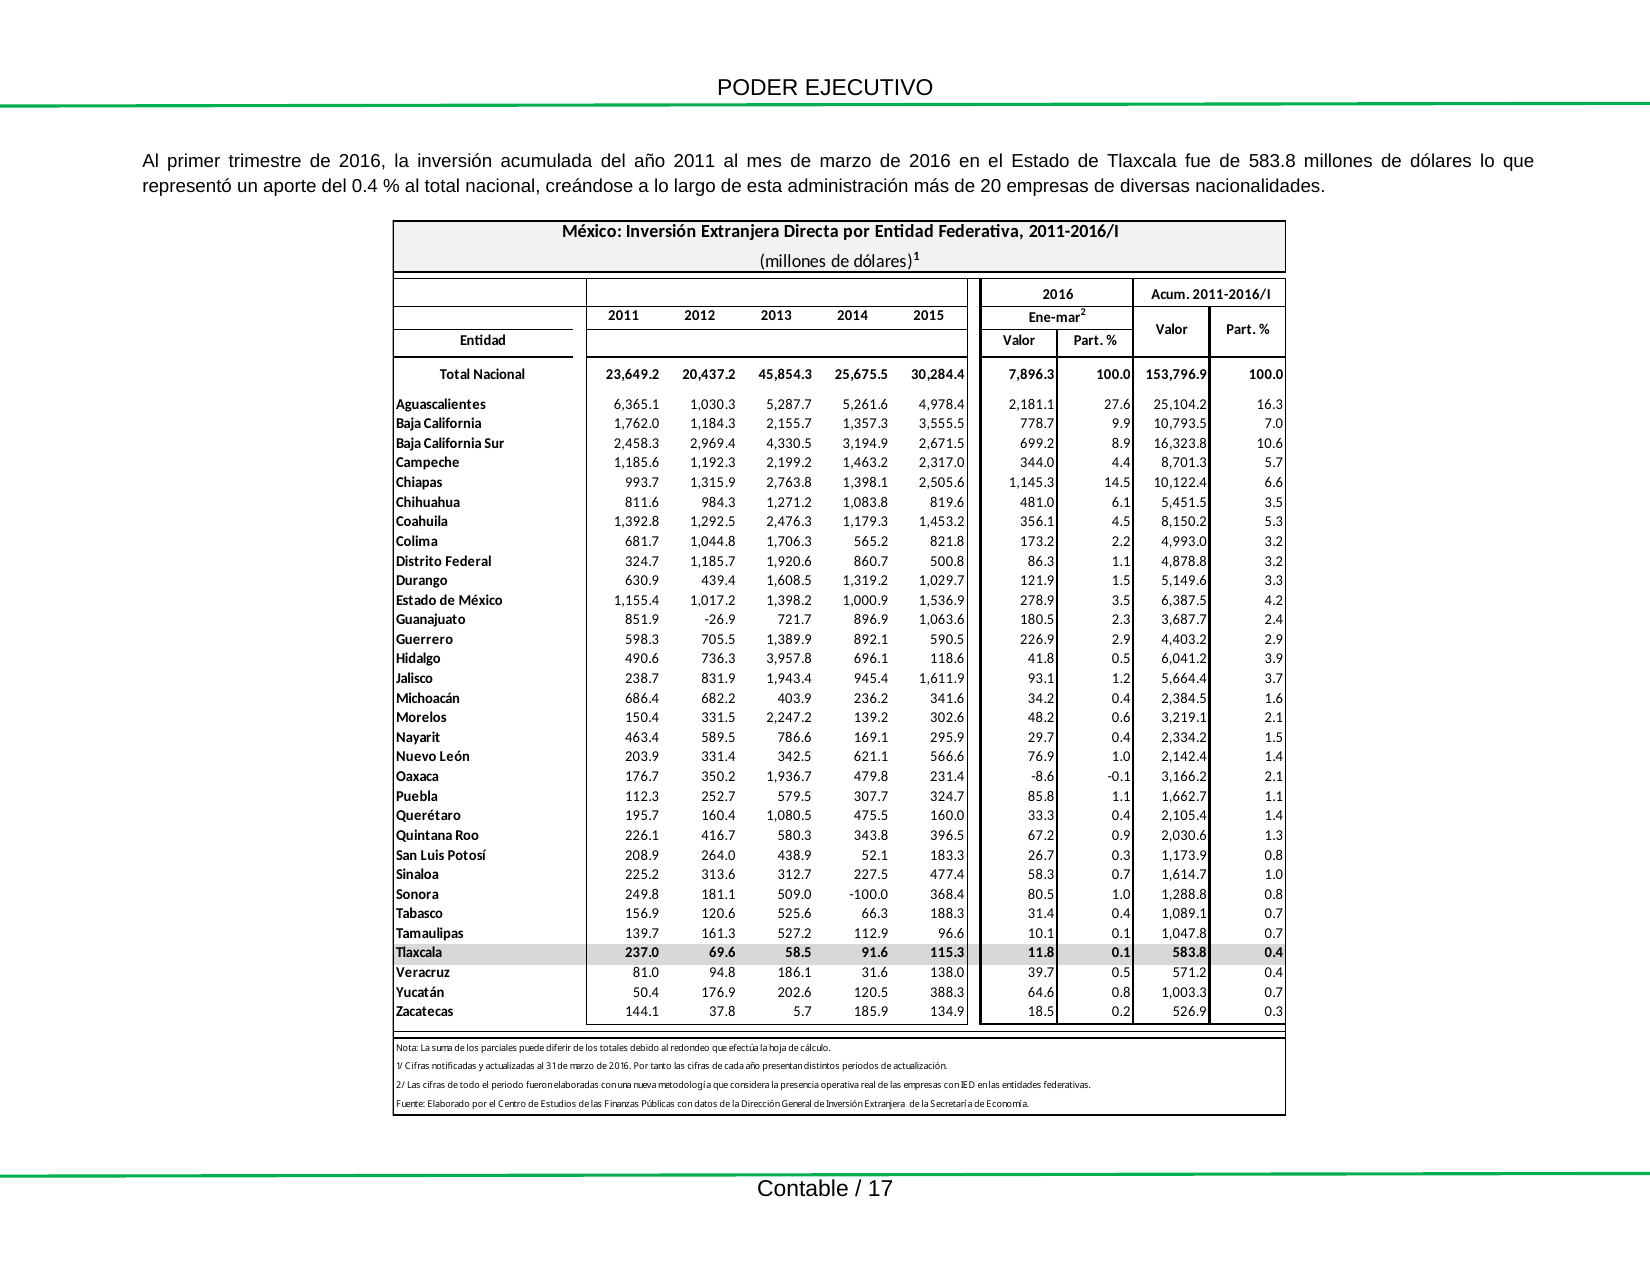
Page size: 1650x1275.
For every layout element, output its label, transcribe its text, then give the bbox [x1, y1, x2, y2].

text Al primer trimestre de 2016, la inversión acumulada del año 2011 al mes de marzo de 2016 en el Estado de Tlaxcala fue de 583.8 millones de dólares lo que representó un aporte del 0.4 % al total nacional, creándose a lo largo de esta administración más de 20 empresas de diversas nacionalidades. [142, 150, 1537, 196]
